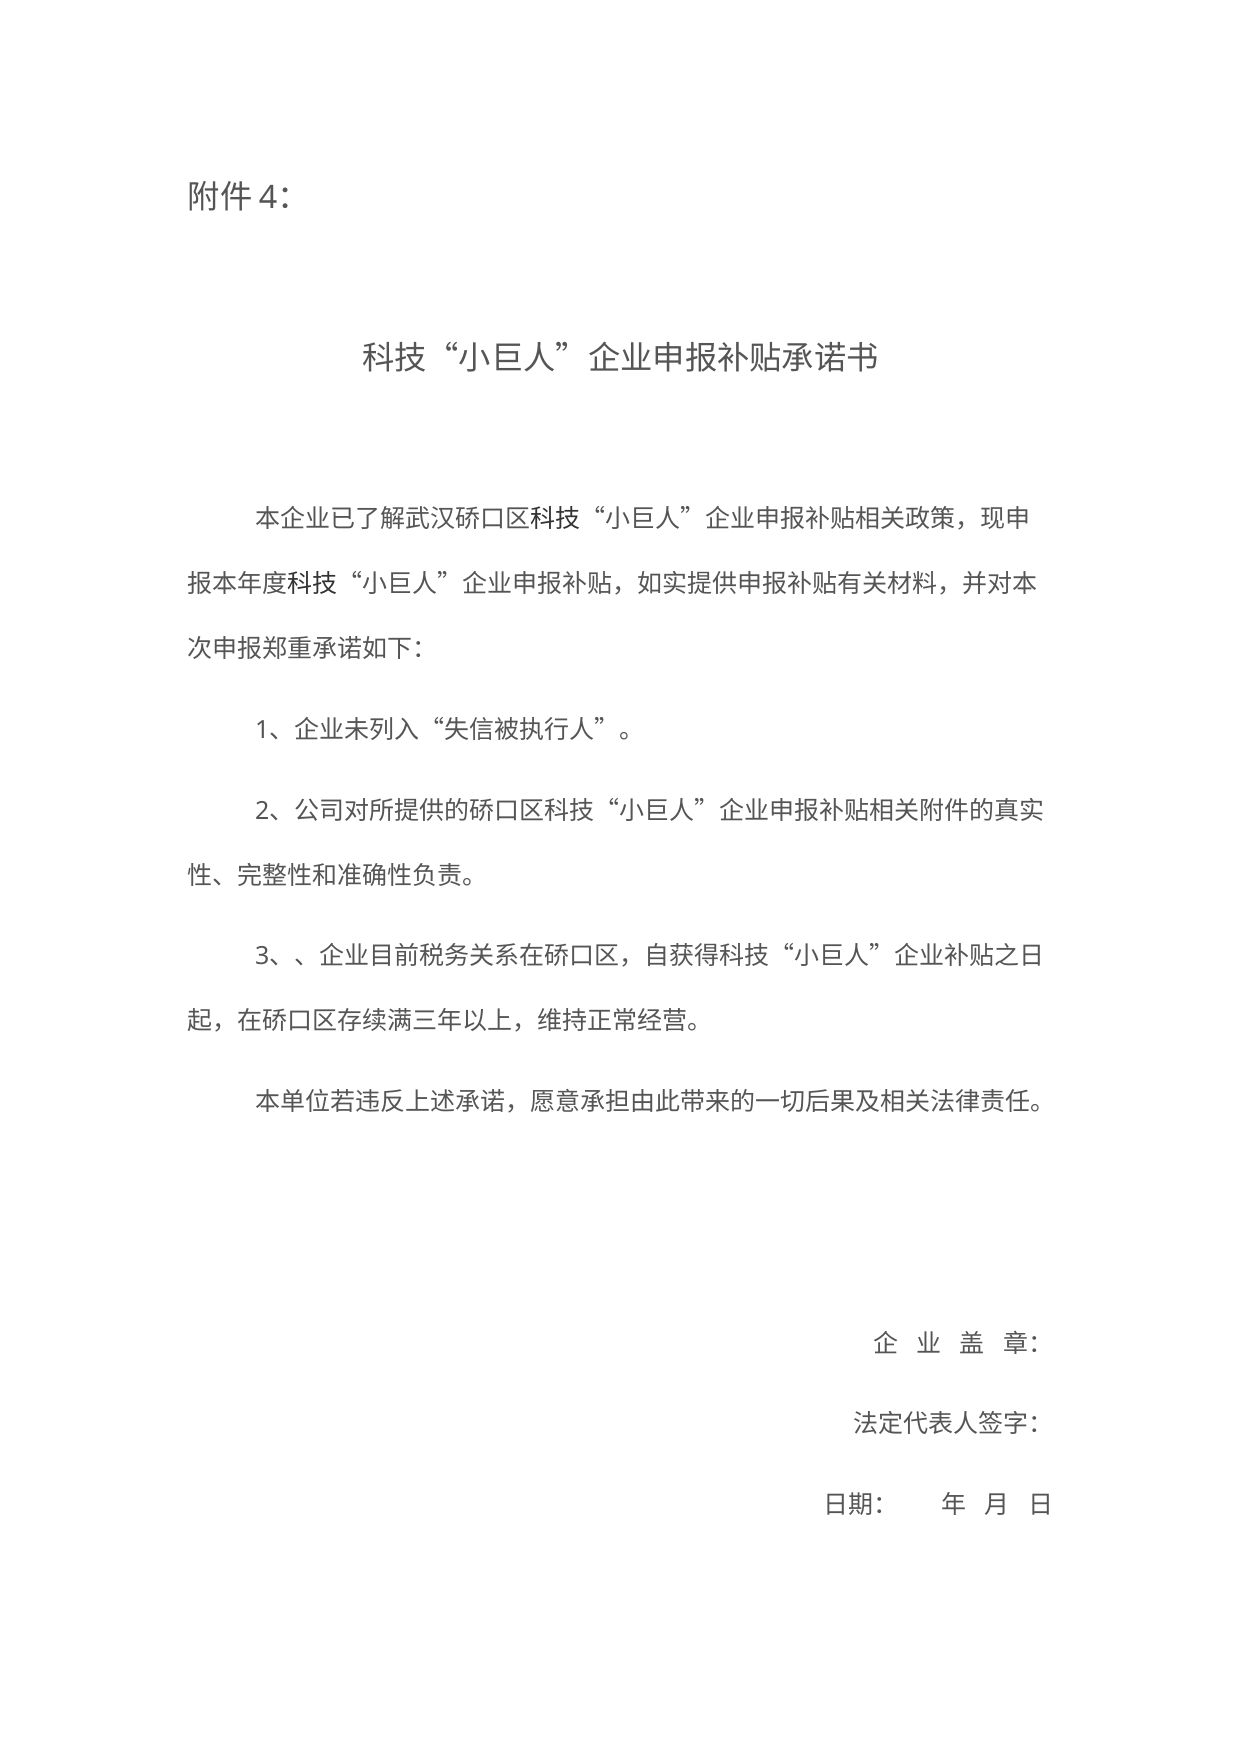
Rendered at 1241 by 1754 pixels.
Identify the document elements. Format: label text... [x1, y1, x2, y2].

text 本企业已了解武汉硚口区科技“小巨人”企业申报补贴相关政策，现申报本年度科技“小巨人”企业申报补贴，如实提供申报补贴有关材料，并对本次申报郑重承诺如下： [187, 484, 1053, 679]
text 日期： 年 月 日 [187, 1470, 1053, 1535]
text 1、企业未列入“失信被执行人”。 [187, 695, 1053, 760]
text 科技“小巨人”企业申报补贴承诺书 [187, 323, 1053, 388]
text 3、、企业目前税务关系在硚口区，自获得科技“小巨人”企业补贴之日起，在硚口区存续满三年以上，维持正常经营。 [187, 921, 1053, 1051]
text 附件4： [187, 162, 1053, 227]
text 本单位若违反上述承诺，愿意承担由此带来的一切后果及相关法律责任。 [187, 1067, 1053, 1132]
text 法定代表人签字： [187, 1389, 1053, 1454]
text 企 业 盖 章： [187, 1309, 1053, 1374]
text 2、公司对所提供的硚口区科技“小巨人”企业申报补贴相关附件的真实性、完整性和准确性负责。 [187, 776, 1053, 906]
